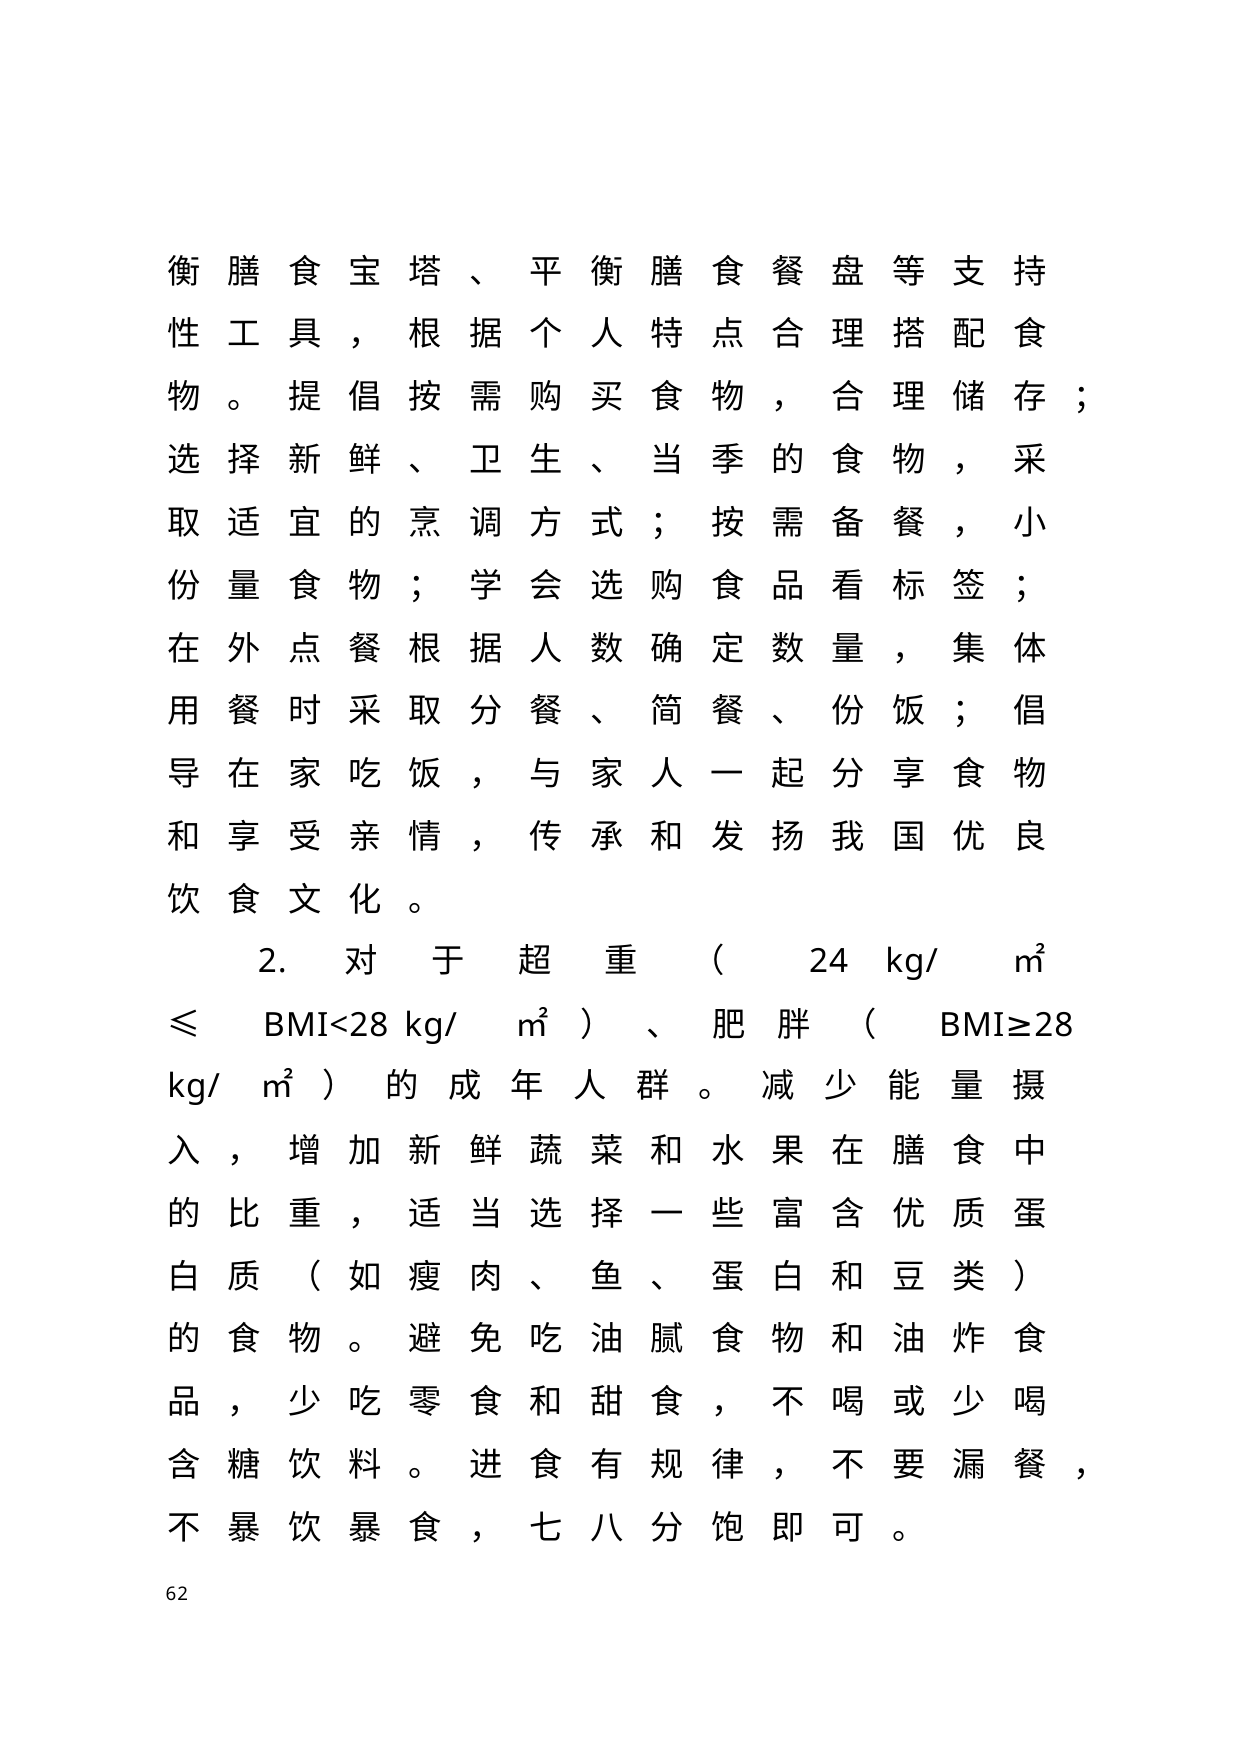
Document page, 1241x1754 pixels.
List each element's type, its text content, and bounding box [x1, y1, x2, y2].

text 2.对于超重（24 kg/㎡≤BMI<28 kg/㎡）、肥胖（BMI≥28 kg/㎡）的成年人群。减少能量摄入，增加新鲜蔬菜和水果在膳食中的比重，适当选择一些富含优质蛋白质（如瘦肉、鱼、蛋白和豆类）的食物。避免吃油腻食物和油炸食品，少吃零食和甜食，不喝或少喝含糖饮料。进食有规律，不要漏餐，不暴饮暴食，七八分饱即可。 [167, 928, 1073, 1556]
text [167, 237, 1073, 928]
